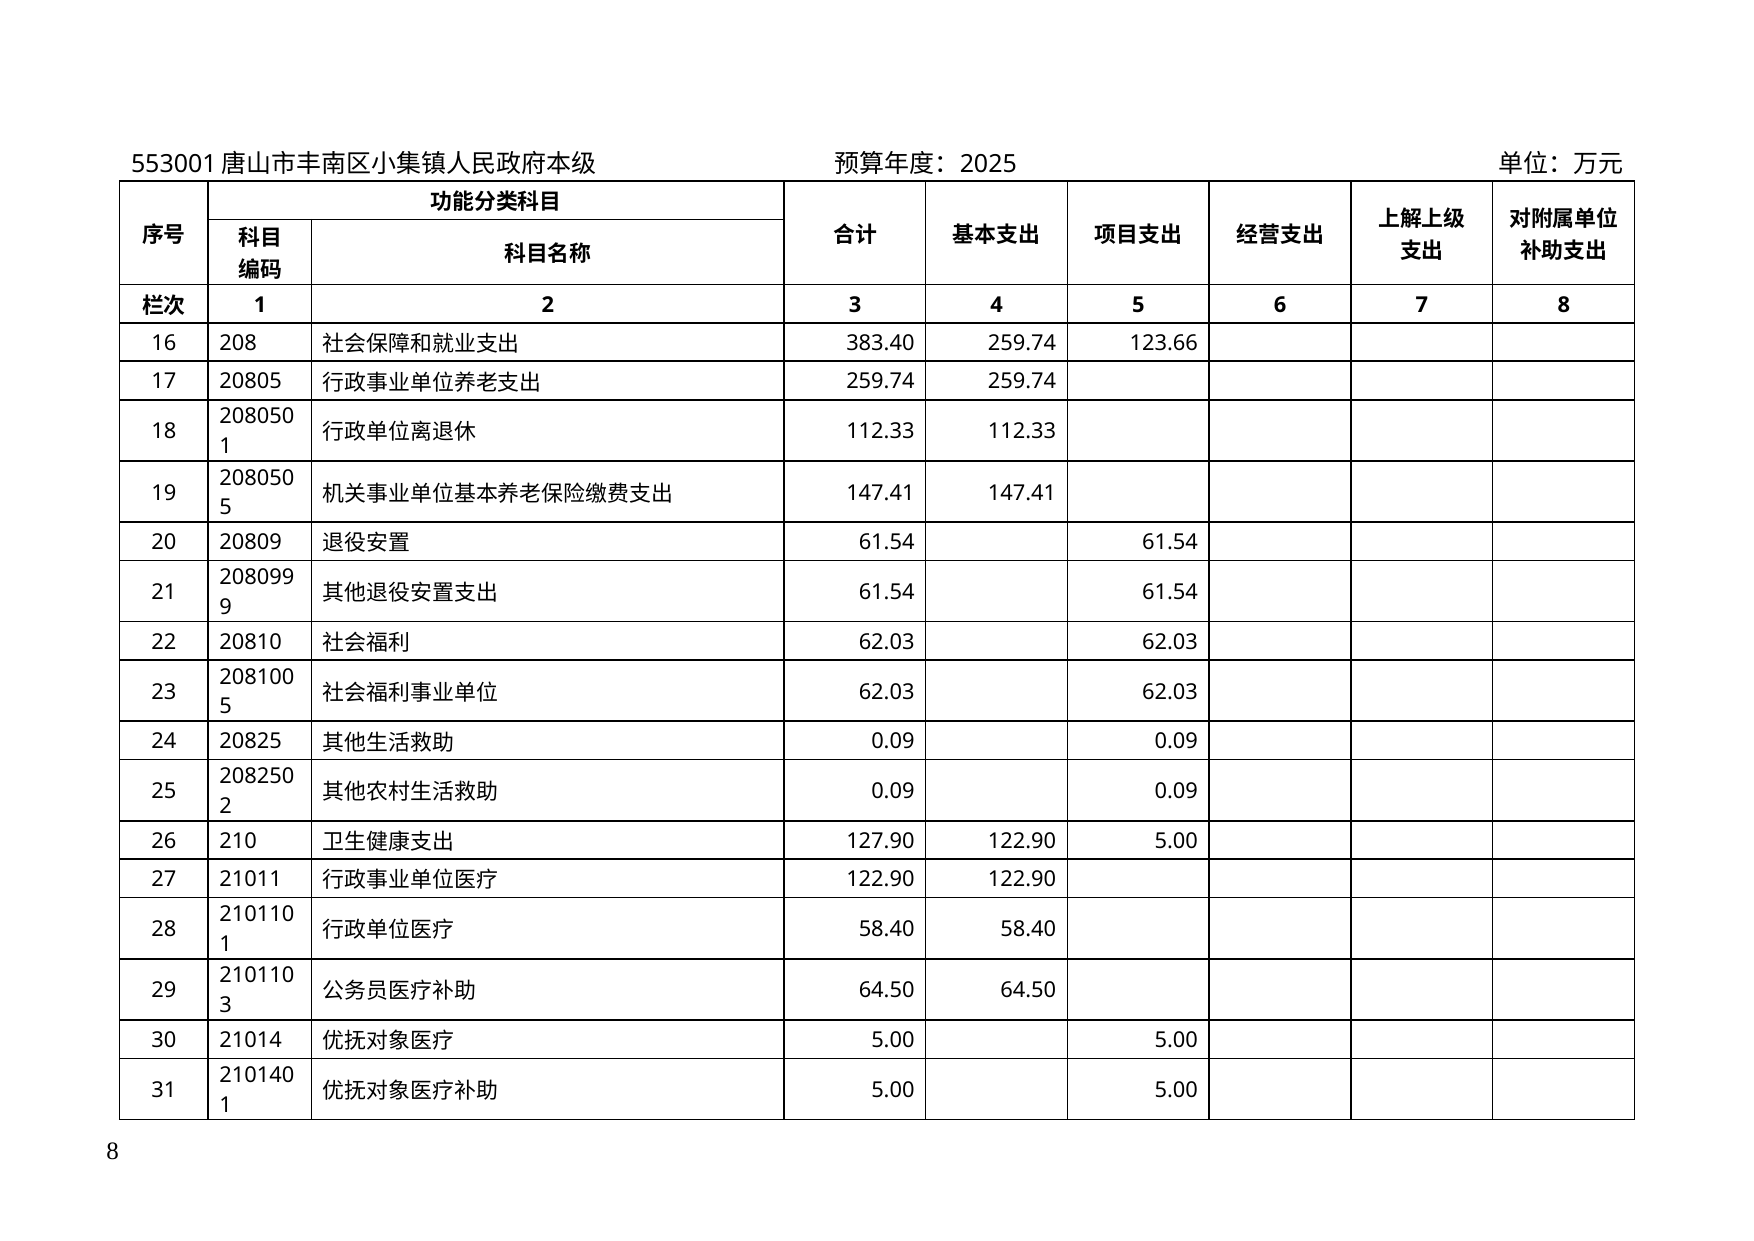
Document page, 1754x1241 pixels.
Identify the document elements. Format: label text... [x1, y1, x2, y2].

table_cell 147.41 [926, 462, 1067, 521]
table_cell 基本支出 [926, 182, 1067, 283]
table_cell [1210, 401, 1350, 460]
table_cell 其他退役安置支出 [312, 561, 783, 621]
table_cell 8 [1493, 285, 1634, 322]
table_cell [1068, 960, 1208, 1019]
table_cell 127.90 [785, 822, 925, 858]
table_cell [1493, 822, 1634, 858]
table_cell 31 [120, 1059, 207, 1119]
table_cell [1352, 523, 1492, 559]
table_cell [1493, 324, 1634, 360]
table_cell 58.40 [926, 898, 1067, 958]
table_cell 3 [785, 285, 925, 322]
table_cell 147.41 [785, 462, 925, 521]
table_cell [1352, 401, 1492, 460]
table_cell 62.03 [785, 661, 925, 720]
table_cell [926, 1059, 1067, 1119]
table_cell 112.33 [785, 401, 925, 460]
table_cell 123.66 [1068, 324, 1208, 360]
table_cell 退役安置 [312, 523, 783, 559]
table_cell [1493, 760, 1634, 820]
table_cell 61.54 [785, 561, 925, 621]
table_cell [1210, 462, 1350, 521]
table_cell 其他生活救助 [312, 722, 783, 759]
table_cell [1210, 1059, 1350, 1119]
table_cell [1352, 1059, 1492, 1119]
table_cell 合计 [785, 182, 925, 283]
table_cell [1493, 860, 1634, 897]
table_cell 21 [120, 561, 207, 621]
table_cell [1068, 898, 1208, 958]
table_cell [1352, 661, 1492, 720]
table_cell 2081005 [209, 661, 311, 720]
table_cell [1493, 661, 1634, 720]
table_cell 功能分类科目 [209, 182, 783, 219]
table_cell 科目名称 [312, 220, 783, 283]
table_cell 383.40 [785, 324, 925, 360]
table_cell [1352, 561, 1492, 621]
table_cell 64.50 [785, 960, 925, 1019]
table_cell 其他农村生活救助 [312, 760, 783, 820]
table_cell 0.09 [1068, 760, 1208, 820]
table_cell 16 [120, 324, 207, 360]
table_cell 行政单位离退休 [312, 401, 783, 460]
table_header 553001唐山市丰南区小集镇人民政府本级 [120, 143, 783, 180]
table_cell 27 [120, 860, 207, 897]
table_cell [1352, 860, 1492, 897]
table_cell 208 [209, 324, 311, 360]
table_cell 1 [209, 285, 311, 322]
table_cell 25 [120, 760, 207, 820]
table_cell [1493, 622, 1634, 659]
table_cell 上解上级 支出 [1352, 182, 1492, 283]
table_cell 259.74 [926, 362, 1067, 399]
table_cell [1352, 462, 1492, 521]
table_cell 经营支出 [1210, 182, 1350, 283]
table_cell [1493, 561, 1634, 621]
table_cell [1210, 622, 1350, 659]
table_cell [1352, 324, 1492, 360]
table_cell [1493, 523, 1634, 559]
table_cell 2101103 [209, 960, 311, 1019]
table_cell [1210, 760, 1350, 820]
table_header 预算年度：2025 [785, 143, 1067, 180]
table_cell 62.03 [1068, 622, 1208, 659]
table_cell 2101101 [209, 898, 311, 958]
table_cell [1352, 1021, 1492, 1057]
table_cell [1210, 523, 1350, 559]
table_cell 栏次 [120, 285, 207, 322]
table_cell 17 [120, 362, 207, 399]
table_cell 23 [120, 661, 207, 720]
table_cell [1210, 822, 1350, 858]
table_cell [926, 722, 1067, 759]
table_cell 2080999 [209, 561, 311, 621]
table_cell 64.50 [926, 960, 1067, 1019]
table_cell 5.00 [1068, 822, 1208, 858]
table_cell [1493, 1021, 1634, 1057]
table_cell 2101401 [209, 1059, 311, 1119]
table_cell 18 [120, 401, 207, 460]
table_cell [1068, 401, 1208, 460]
table_cell [1210, 722, 1350, 759]
table_cell [1493, 722, 1634, 759]
table_cell [1352, 760, 1492, 820]
table_cell 5.00 [785, 1021, 925, 1057]
table_cell 2080505 [209, 462, 311, 521]
table_cell 259.74 [926, 324, 1067, 360]
table_cell 行政单位医疗 [312, 898, 783, 958]
table_cell [1352, 822, 1492, 858]
table_cell 对附属单位补助支出 [1493, 182, 1634, 283]
table_cell 4 [926, 285, 1067, 322]
table_cell 20809 [209, 523, 311, 559]
table_cell [1210, 661, 1350, 720]
table_cell [1493, 1059, 1634, 1119]
table_cell [926, 1021, 1067, 1057]
table_cell [926, 661, 1067, 720]
table_cell 28 [120, 898, 207, 958]
table_cell [1210, 561, 1350, 621]
table_cell 5.00 [785, 1059, 925, 1119]
table_cell 0.09 [785, 722, 925, 759]
table_cell 21011 [209, 860, 311, 897]
table_cell 61.54 [785, 523, 925, 559]
table_cell [926, 760, 1067, 820]
table_cell 机关事业单位基本养老保险缴费支出 [312, 462, 783, 521]
table_cell 20825 [209, 722, 311, 759]
table_cell [1210, 898, 1350, 958]
table_cell 科目 编码 [209, 220, 311, 283]
table_header 单位：万元 [1068, 143, 1634, 180]
table_cell [926, 523, 1067, 559]
table_cell 0.09 [1068, 722, 1208, 759]
table_cell [926, 561, 1067, 621]
table_cell 行政事业单位养老支出 [312, 362, 783, 399]
table_cell 0.09 [785, 760, 925, 820]
table_cell [1068, 462, 1208, 521]
table_cell 社会福利 [312, 622, 783, 659]
table_cell [1068, 362, 1208, 399]
table_cell 2082502 [209, 760, 311, 820]
table_cell 7 [1352, 285, 1492, 322]
table_cell [1068, 860, 1208, 897]
table_cell 122.90 [785, 860, 925, 897]
table_cell [1493, 898, 1634, 958]
table_cell 2080501 [209, 401, 311, 460]
table_cell [1210, 324, 1350, 360]
table_cell 122.90 [926, 822, 1067, 858]
table_cell 5.00 [1068, 1059, 1208, 1119]
table_cell [1210, 1021, 1350, 1057]
table_cell [1352, 898, 1492, 958]
table_cell 61.54 [1068, 523, 1208, 559]
table_cell 5 [1068, 285, 1208, 322]
table_cell [1493, 462, 1634, 521]
table_cell 112.33 [926, 401, 1067, 460]
table_cell [1352, 622, 1492, 659]
table_cell 6 [1210, 285, 1350, 322]
table_cell [1352, 960, 1492, 1019]
table_cell 259.74 [785, 362, 925, 399]
table_cell 公务员医疗补助 [312, 960, 783, 1019]
table_cell 58.40 [785, 898, 925, 958]
table_cell [1352, 362, 1492, 399]
table_cell 社会保障和就业支出 [312, 324, 783, 360]
table_cell 22 [120, 622, 207, 659]
table_cell 20810 [209, 622, 311, 659]
table_cell 序号 [120, 182, 207, 283]
table_cell 20805 [209, 362, 311, 399]
table_cell 行政事业单位医疗 [312, 860, 783, 897]
table_cell 122.90 [926, 860, 1067, 897]
table_cell 项目支出 [1068, 182, 1208, 283]
table_cell 30 [120, 1021, 207, 1057]
table_cell [1352, 722, 1492, 759]
table_cell 62.03 [1068, 661, 1208, 720]
table_cell 26 [120, 822, 207, 858]
table_cell 62.03 [785, 622, 925, 659]
table_cell [1493, 960, 1634, 1019]
table_cell [1210, 860, 1350, 897]
table_cell 优抚对象医疗补助 [312, 1059, 783, 1119]
table_cell [926, 622, 1067, 659]
table_cell 卫生健康支出 [312, 822, 783, 858]
table_cell 2 [312, 285, 783, 322]
table_cell [1210, 960, 1350, 1019]
table_cell [1210, 362, 1350, 399]
table_cell 210 [209, 822, 311, 858]
table_cell 21014 [209, 1021, 311, 1057]
table_cell 20 [120, 523, 207, 559]
table_cell 社会福利事业单位 [312, 661, 783, 720]
table_cell 5.00 [1068, 1021, 1208, 1057]
table_cell [1493, 401, 1634, 460]
table_cell 24 [120, 722, 207, 759]
table_cell [1493, 362, 1634, 399]
table_cell 19 [120, 462, 207, 521]
table_cell 61.54 [1068, 561, 1208, 621]
table_cell 优抚对象医疗 [312, 1021, 783, 1057]
table_cell 29 [120, 960, 207, 1019]
